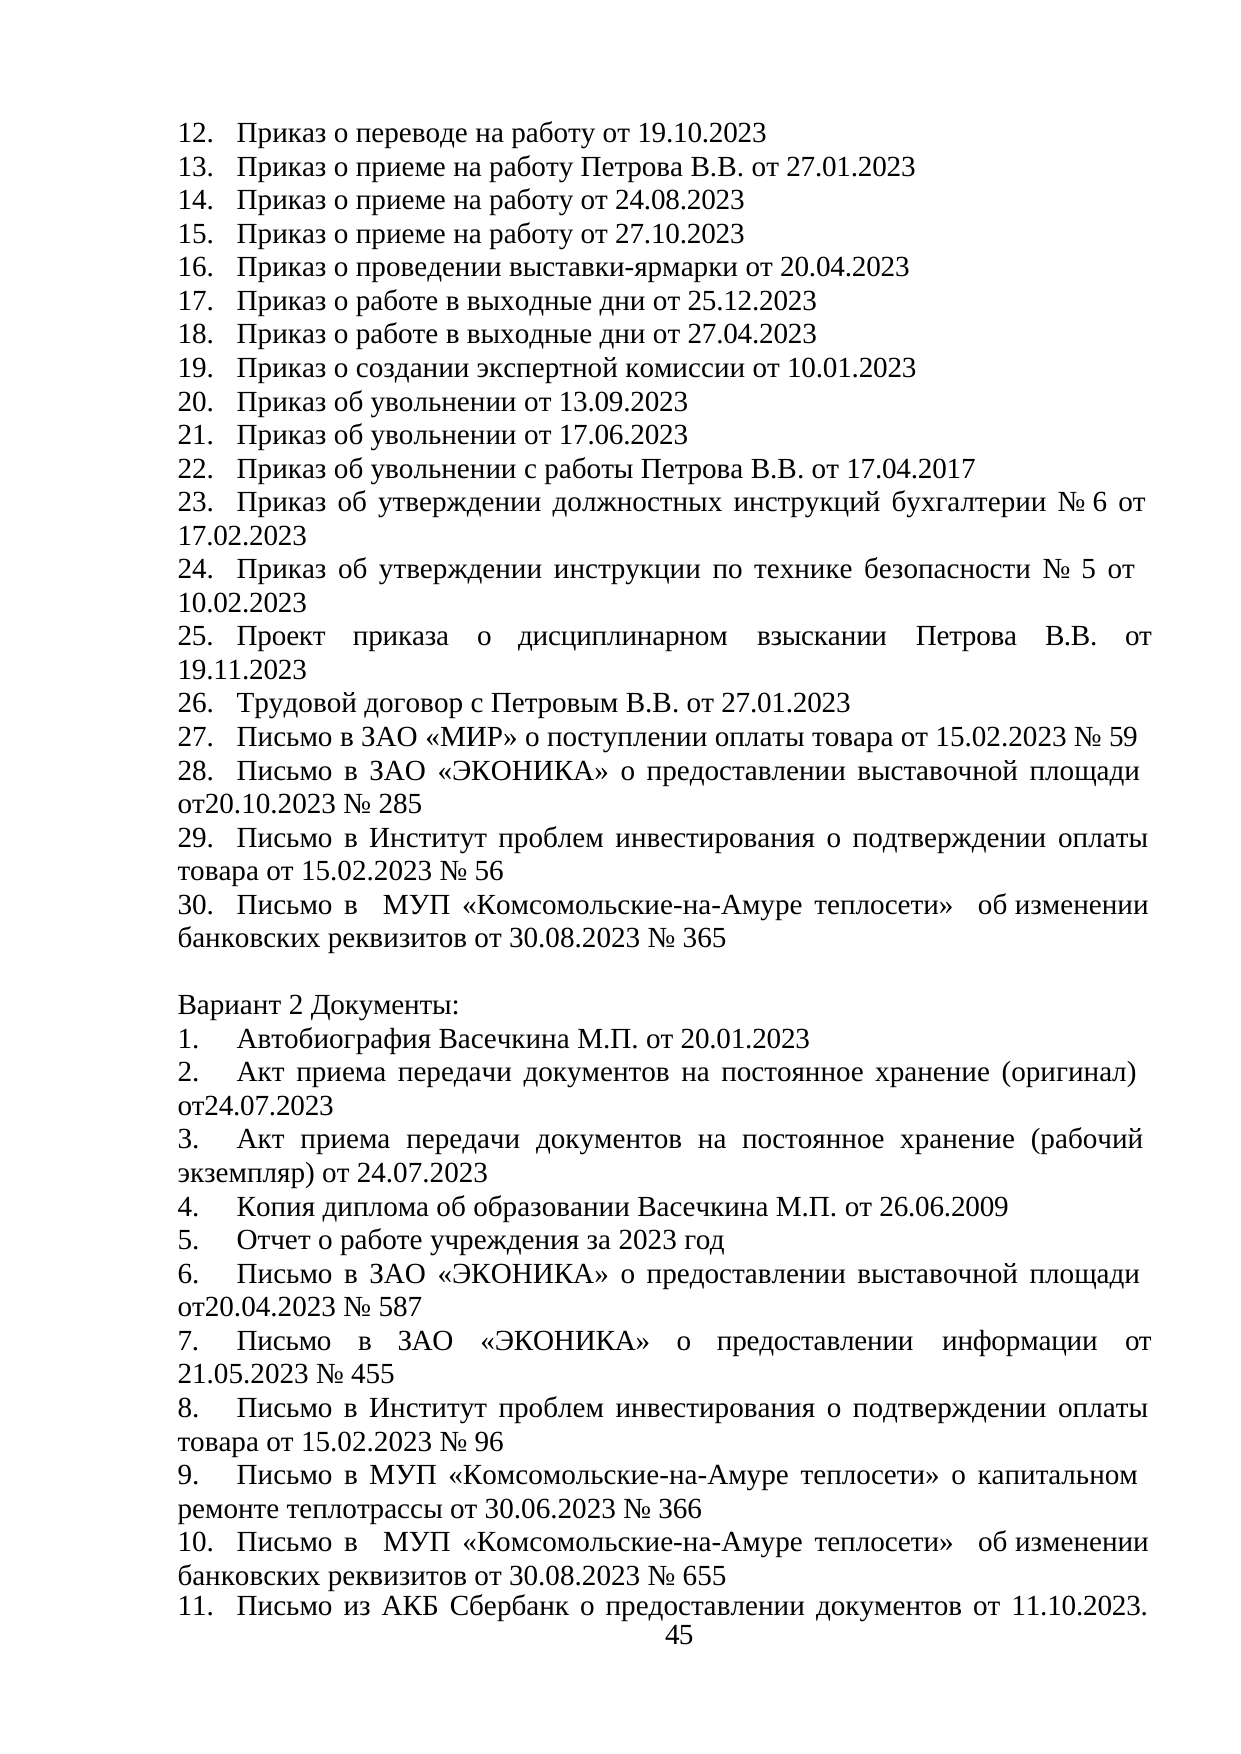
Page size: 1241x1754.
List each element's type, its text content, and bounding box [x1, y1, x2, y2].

list Письмо в ЗАО «ЭКОНИКА» о предоставлении информации от 21.05.2023 № 455 [177, 1323, 1152, 1390]
list Приказ о приеме на работу от 27.10.2023 [177, 216, 1181, 249]
list Письмо в ЗАО «ЭКОНИКА» о предоставлении выставочной площади от20.10.2023 № 285 [177, 753, 1152, 820]
list Приказ об утверждении должностных инструкций бухгалтерии № 6 от 17.02.2023 [177, 484, 1152, 551]
list Отчет о работе учреждения за 2023 год [177, 1222, 1181, 1256]
text 45 [665, 1621, 1181, 1650]
list Письмо в Институт проблем инвестирования о подтверждении оплаты товара от 15.02.2023 № 56 [177, 820, 1153, 887]
list Письмо из АКБ Сбербанк о предоставлении документов от 11.10.2023. [177, 1591, 1181, 1621]
list Письмо в МУП «Комсомольские-на-Амуре теплосети» об изменении банковских реквизитов от 30.08.2023 № 365 [177, 887, 1152, 954]
list Приказ о работе в выходные дни от 27.04.2023 [177, 317, 1181, 350]
list Приказ о приеме на работу от 24.08.2023 [177, 182, 1181, 216]
list Копия диплома об образовании Васечкина М.П. от 26.06.2009 [177, 1189, 1181, 1222]
list Письмо в ЗАО «ЭКОНИКА» о предоставлении выставочной площади от20.04.2023 № 587 [177, 1256, 1152, 1323]
list Приказ об утверждении инструкции по технике безопасности № 5 от 10.02.2023 [177, 551, 1152, 618]
list Письмо в Институт проблем инвестирования о подтверждении оплаты товара от 15.02.2023 № 96 [177, 1390, 1152, 1457]
text Вариант 2 Документы: [177, 987, 1181, 1021]
list Приказ о создании экспертной комиссии от 10.01.2023 [177, 350, 1181, 384]
list Трудовой договор с Петровым В.В. от 27.01.2023 [177, 686, 1181, 719]
list Акт приема передачи документов на постоянное хранение (рабочий экземпляр) от 24.07.2023 [177, 1122, 1152, 1189]
list Приказ о переводе на работу от 19.10.2023 [177, 115, 1181, 149]
list Приказ об увольнении от 13.09.2023 [177, 384, 1181, 417]
list Приказ о проведении выставки-ярмарки от 20.04.2023 [177, 249, 1181, 283]
list Акт приема передачи документов на постоянное хранение (оригинал) от24.07.2023 [177, 1054, 1152, 1122]
list Проект приказа о дисциплинарном взыскании Петрова В.В. от 19.11.2023 [177, 618, 1152, 686]
list Приказ о приеме на работу Петрова В.В. от 27.01.2023 [177, 149, 1181, 182]
list Письмо в МУП «Комсомольские-на-Амуре теплосети» о капитальном ремонте теплотрассы от 30.06.2023 № 366 [177, 1457, 1152, 1524]
list Приказ об увольнении с работы Петрова В.В. от 17.04.2017 [177, 451, 1181, 484]
list Приказ о работе в выходные дни от 25.12.2023 [177, 283, 1181, 317]
list Письмо в ЗАО «МИР» о поступлении оплаты товара от 15.02.2023 № 59 [177, 719, 1181, 753]
list Письмо в МУП «Комсомольские-на-Амуре теплосети» об изменении банковских реквизитов от 30.08.2023 № 655 [177, 1524, 1152, 1591]
list Автобиография Васечкина М.П. от 20.01.2023 [177, 1021, 1181, 1054]
list Приказ об увольнении от 17.06.2023 [177, 417, 1181, 451]
